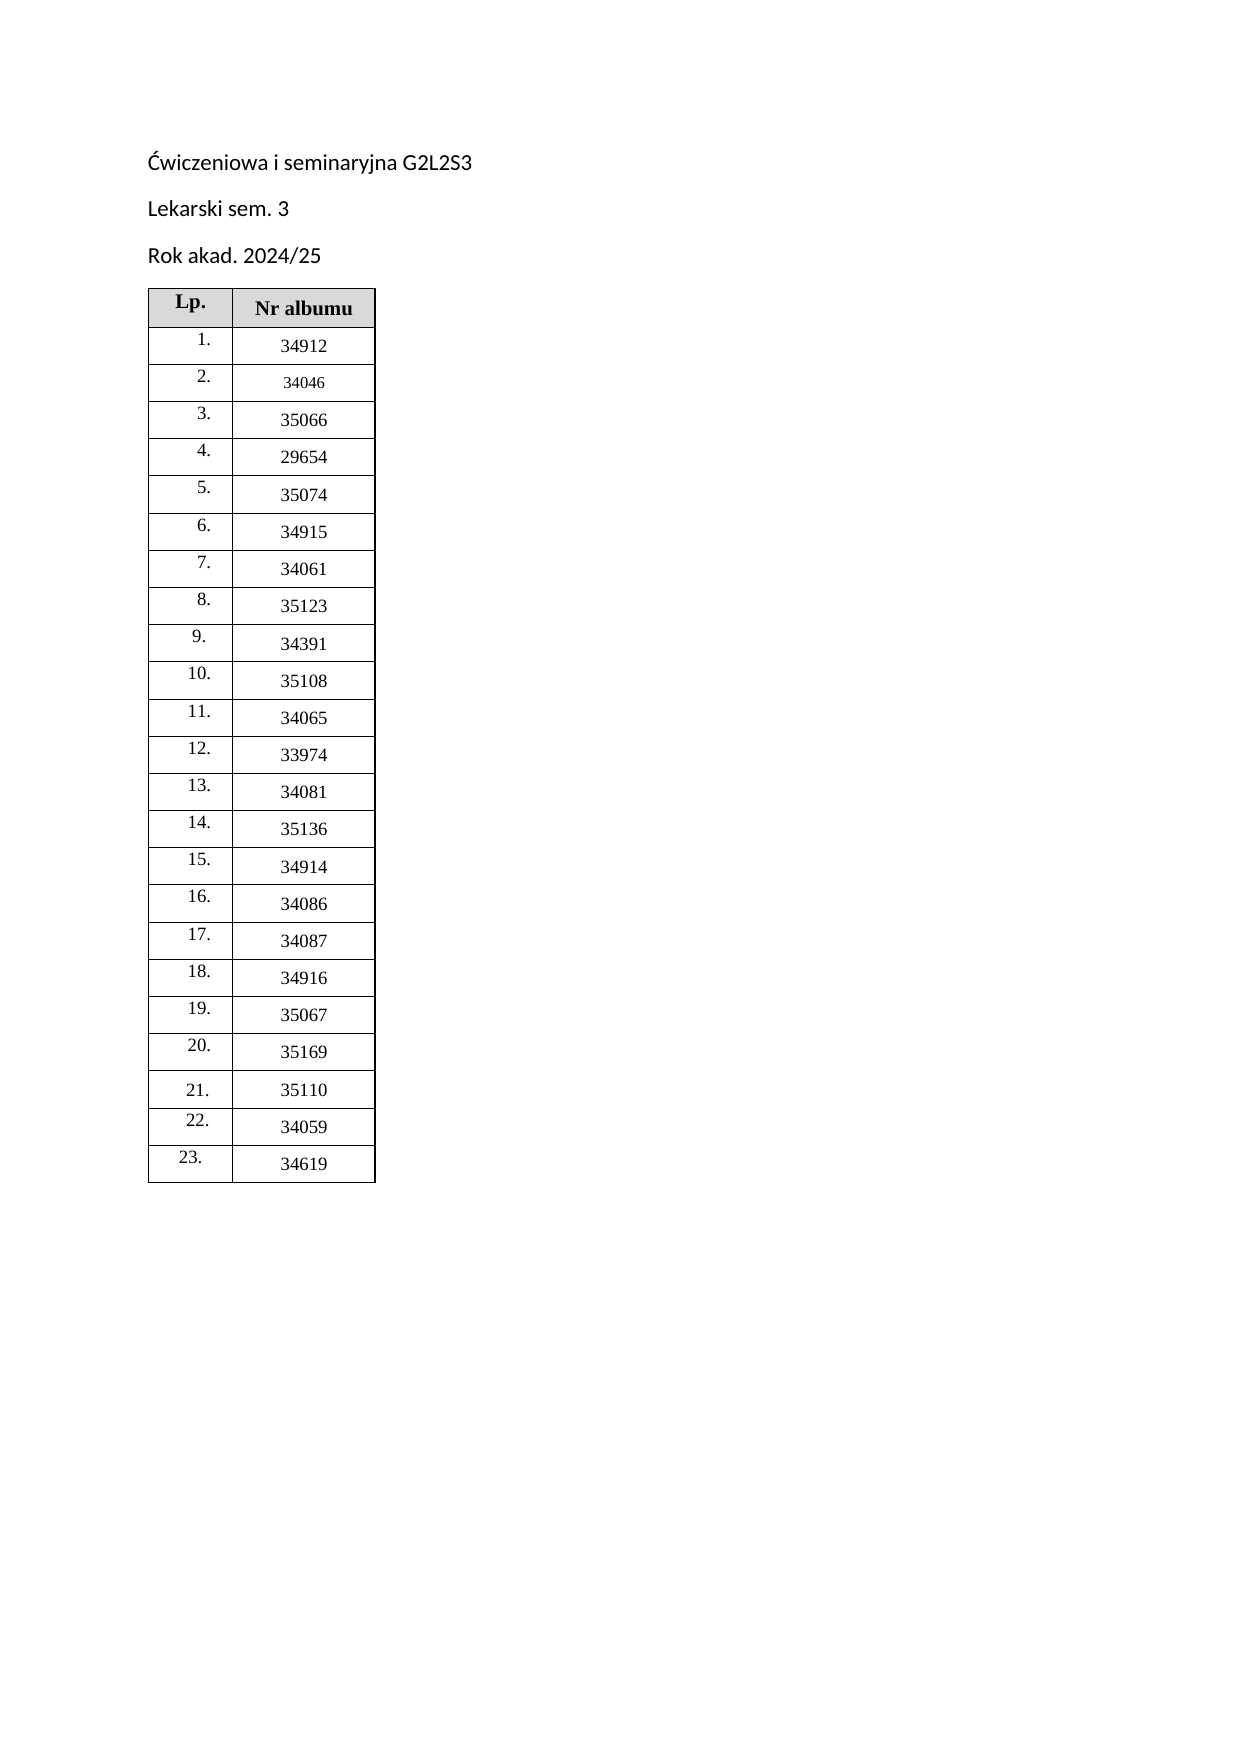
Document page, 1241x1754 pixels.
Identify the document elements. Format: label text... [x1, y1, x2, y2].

table_cell 23. [149, 1146, 232, 1182]
table_cell 14. [149, 811, 232, 847]
table_cell 17. [149, 923, 232, 959]
table_header Lp. [149, 289, 232, 327]
table_cell 15. [149, 848, 232, 884]
table_cell 33974 [233, 737, 374, 773]
table_cell [149, 476, 232, 512]
table_cell 12. [149, 737, 232, 773]
table_cell [149, 365, 232, 401]
table_cell 13. [149, 774, 232, 810]
table_cell 34916 [233, 960, 374, 996]
table_cell 34391 [233, 625, 374, 661]
table_cell 10. [149, 662, 232, 698]
table_cell 35136 [233, 811, 374, 847]
table_cell 16. [149, 885, 232, 922]
table_cell 34046 [233, 365, 374, 401]
table_cell 34061 [233, 551, 374, 587]
table_cell 34086 [233, 885, 374, 922]
table_cell 19. [149, 997, 232, 1033]
table_cell 34912 [233, 328, 374, 364]
table_cell 35110 [233, 1071, 374, 1107]
text Ćwiczeniowa i seminaryjna G2L2S3 [148, 148, 1093, 176]
table_cell 35074 [233, 476, 374, 512]
table_cell 34087 [233, 923, 374, 959]
table_cell 34914 [233, 848, 374, 884]
table_cell 20. [149, 1034, 232, 1070]
table_cell 34619 [233, 1146, 374, 1182]
table_cell 8. [149, 588, 232, 624]
table_cell [149, 514, 232, 550]
table_cell 35108 [233, 662, 374, 698]
table_cell 34081 [233, 774, 374, 810]
table_cell 9. [149, 625, 232, 661]
table_cell 35123 [233, 588, 374, 624]
table_cell 35169 [233, 1034, 374, 1070]
table_cell 35067 [233, 997, 374, 1033]
table_cell [149, 439, 232, 475]
table_cell [149, 551, 232, 587]
table_cell [149, 402, 232, 438]
text Lekarski sem. 3 [148, 194, 1093, 222]
table_cell 35066 [233, 402, 374, 438]
table_cell 34059 [233, 1109, 374, 1145]
table_cell [149, 328, 232, 364]
table_cell 21. [149, 1071, 232, 1107]
table_cell 34915 [233, 514, 374, 550]
table_header Nr albumu [233, 289, 374, 327]
table_cell 22. [149, 1109, 232, 1145]
table_cell 29654 [233, 439, 374, 475]
table_cell 34065 [233, 700, 374, 736]
table_cell 18. [149, 960, 232, 996]
text Rok akad. 2024/25 [148, 241, 1093, 269]
table_cell 11. [149, 700, 232, 736]
